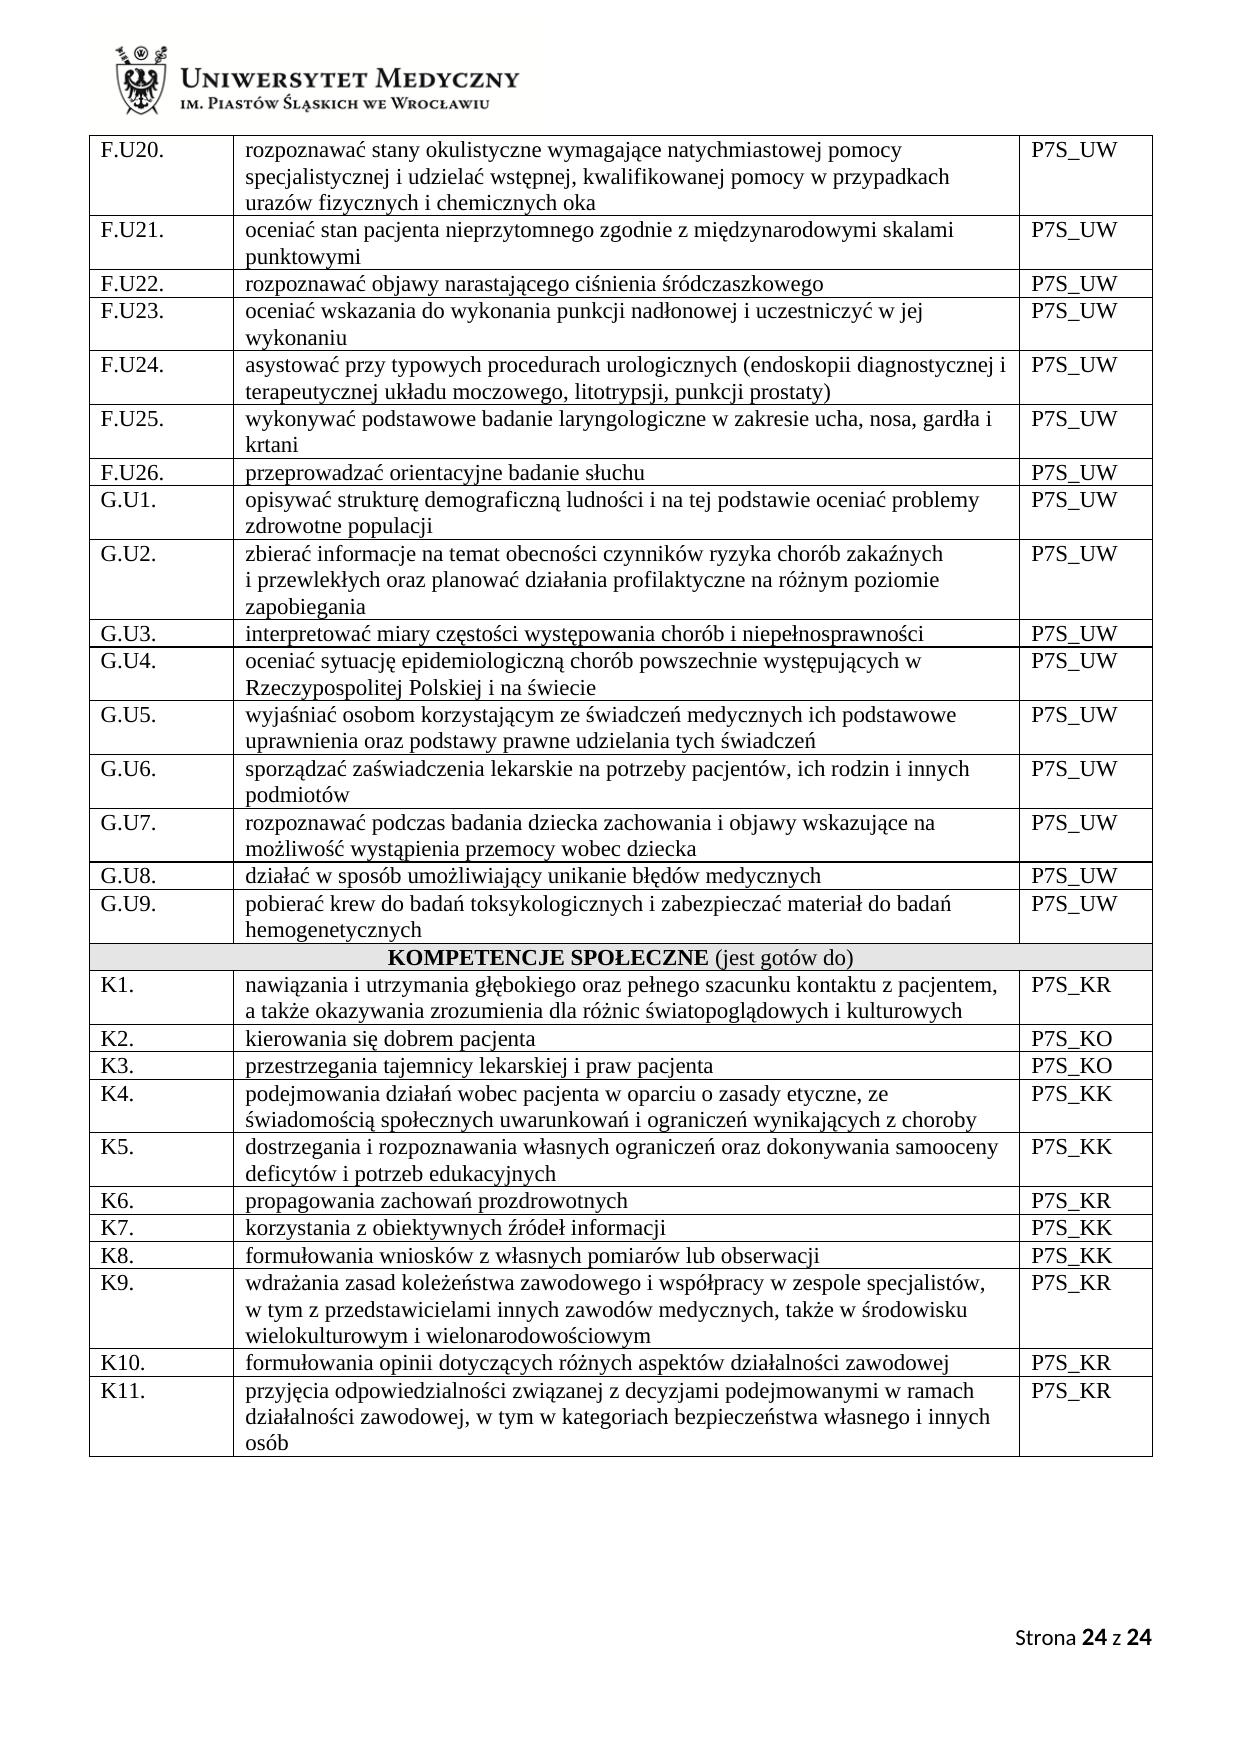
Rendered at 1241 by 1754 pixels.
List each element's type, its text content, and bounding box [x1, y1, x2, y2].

table_cell G.U6. [90, 755, 233, 808]
table_cell K10. [90, 1349, 233, 1376]
table_cell G.U1. [90, 486, 233, 539]
table_cell G.U7. [90, 809, 233, 861]
table_cell rozpoznawać objawy narastającego ciśnienia śródczaszkowego [234, 270, 1019, 297]
table_cell P7S_UW [1020, 486, 1152, 539]
table_cell P7S_KO [1020, 1025, 1152, 1051]
table_cell K11. [90, 1377, 233, 1456]
table_cell K7. [90, 1215, 233, 1241]
table_cell działać w sposób umożliwiający unikanie błędów medycznych [234, 863, 1019, 889]
table_cell G.U2. [90, 540, 233, 619]
table_cell F.U25. [90, 405, 233, 458]
table_cell rozpoznawać podczas badania dziecka zachowania i objawy wskazujące na możliwość wystąpienia przemocy wobec dziecka [234, 809, 1019, 861]
table_cell P7S_UW [1020, 136, 1152, 215]
table_cell P7S_KK [1020, 1242, 1152, 1268]
table_cell P7S_UW [1020, 809, 1152, 861]
table_cell P7S_UW [1020, 351, 1152, 404]
table_cell K1. [90, 971, 233, 1024]
table_cell kierowania się dobrem pacjenta [234, 1025, 1019, 1051]
table_cell P7S_UW [1020, 298, 1152, 350]
table_cell F.U22. [90, 270, 233, 297]
table_cell F.U20. [90, 136, 233, 215]
table_cell formułowania wniosków z własnych pomiarów lub obserwacji [234, 1242, 1019, 1268]
table_cell P7S_UW [1020, 459, 1152, 485]
table_cell P7S_KR [1020, 1349, 1152, 1376]
table_cell zbierać informacje na temat obecności czynników ryzyka chorób zakaźnych i przewlekłych oraz planować działania profilaktyczne na różnym poziomie zapobiegania [234, 540, 1019, 619]
table_cell nawiązania i utrzymania głębokiego oraz pełnego szacunku kontaktu z pacjentem, a także okazywania zrozumienia dla różnic światopoglądowych i kulturowych [234, 971, 1019, 1024]
table_cell podejmowania działań wobec pacjenta w oparciu o zasady etyczne, ze świadomością społecznych uwarunkowań i ograniczeń wynikających z choroby [234, 1080, 1019, 1132]
table_cell przeprowadzać orientacyjne badanie słuchu [234, 459, 1019, 485]
table_cell wyjaśniać osobom korzystającym ze świadczeń medycznych ich podstawowe uprawnienia oraz podstawy prawne udzielania tych świadczeń [234, 701, 1019, 754]
table_cell K3. [90, 1052, 233, 1078]
table_cell G.U3. [90, 620, 233, 646]
table_cell F.U23. [90, 298, 233, 350]
table_cell pobierać krew do badań toksykologicznych i zabezpieczać materiał do badań hemogenetycznych [234, 890, 1019, 943]
table_cell P7S_UW [1020, 216, 1152, 269]
table_cell wykonywać podstawowe badanie laryngologiczne w zakresie ucha, nosa, gardła i krtani [234, 405, 1019, 458]
table_cell P7S_KO [1020, 1052, 1152, 1078]
table_cell opisywać strukturę demograficzną ludności i na tej podstawie oceniać problemy zdrowotne populacji [234, 486, 1019, 539]
table_cell propagowania zachowań prozdrowotnych [234, 1187, 1019, 1213]
table_cell P7S_UW [1020, 701, 1152, 754]
table_cell P7S_KR [1020, 1187, 1152, 1213]
table_cell G.U5. [90, 701, 233, 754]
table_cell P7S_KK [1020, 1080, 1152, 1132]
table_cell P7S_UW [1020, 540, 1152, 619]
table_cell dostrzegania i rozpoznawania własnych ograniczeń oraz dokonywania samooceny deficytów i potrzeb edukacyjnych [234, 1133, 1019, 1186]
table_cell G.U8. [90, 863, 233, 889]
table_cell P7S_UW [1020, 890, 1152, 943]
table_cell G.U4. [90, 648, 233, 700]
table_cell P7S_UW [1020, 863, 1152, 889]
table_cell K4. [90, 1080, 233, 1132]
table_cell korzystania z obiektywnych źródeł informacji [234, 1215, 1019, 1241]
table_cell P7S_UW [1020, 270, 1152, 297]
table_cell K9. [90, 1269, 233, 1348]
table_cell P7S_UW [1020, 405, 1152, 458]
table_cell F.U21. [90, 216, 233, 269]
table_cell formułowania opinii dotyczących różnych aspektów działalności zawodowej [234, 1349, 1019, 1376]
table_cell KOMPETENCJE SPOŁECZNE (jest gotów do) [90, 944, 1152, 970]
table_cell F.U26. [90, 459, 233, 485]
table_cell oceniać wskazania do wykonania punkcji nadłonowej i uczestniczyć w jej wykonaniu [234, 298, 1019, 350]
table_cell K5. [90, 1133, 233, 1186]
table_cell P7S_UW [1020, 648, 1152, 700]
table_cell K8. [90, 1242, 233, 1268]
table_cell rozpoznawać stany okulistyczne wymagające natychmiastowej pomocy specjalistycznej i udzielać wstępnej, kwalifikowanej pomocy w przypadkach urazów fizycznych i chemicznych oka [234, 136, 1019, 215]
table_cell P7S_UW [1020, 755, 1152, 808]
table_cell K2. [90, 1025, 233, 1051]
table_cell F.U24. [90, 351, 233, 404]
table_cell K6. [90, 1187, 233, 1213]
table_cell P7S_KR [1020, 1377, 1152, 1456]
table_cell oceniać sytuację epidemiologiczną chorób powszechnie występujących w Rzeczypospolitej Polskiej i na świecie [234, 648, 1019, 700]
table_cell interpretować miary częstości występowania chorób i niepełnosprawności [234, 620, 1019, 646]
table_cell przestrzegania tajemnicy lekarskiej i praw pacjenta [234, 1052, 1019, 1078]
table_cell G.U9. [90, 890, 233, 943]
table_cell P7S_KR [1020, 1269, 1152, 1348]
table_cell P7S_KK [1020, 1133, 1152, 1186]
table_cell P7S_UW [1020, 620, 1152, 646]
table_cell oceniać stan pacjenta nieprzytomnego zgodnie z międzynarodowymi skalami punktowymi [234, 216, 1019, 269]
table_cell wdrażania zasad koleżeństwa zawodowego i współpracy w zespole specjalistów, w tym z przedstawicielami innych zawodów medycznych, także w środowisku wielokulturowym i wielonarodowościowym [234, 1269, 1019, 1348]
table_cell asystować przy typowych procedurach urologicznych (endoskopii diagnostycznej i terapeutycznej układu moczowego, litotrypsji, punkcji prostaty) [234, 351, 1019, 404]
table_cell przyjęcia odpowiedzialności związanej z decyzjami podejmowanymi w ramach działalności zawodowej, w tym w kategoriach bezpieczeństwa własnego i innych osób [234, 1377, 1019, 1456]
table_cell P7S_KR [1020, 971, 1152, 1024]
picture [87, 18, 546, 142]
table_cell sporządzać zaświadczenia lekarskie na potrzeby pacjentów, ich rodzin i innych podmiotów [234, 755, 1019, 808]
table_cell P7S_KK [1020, 1215, 1152, 1241]
